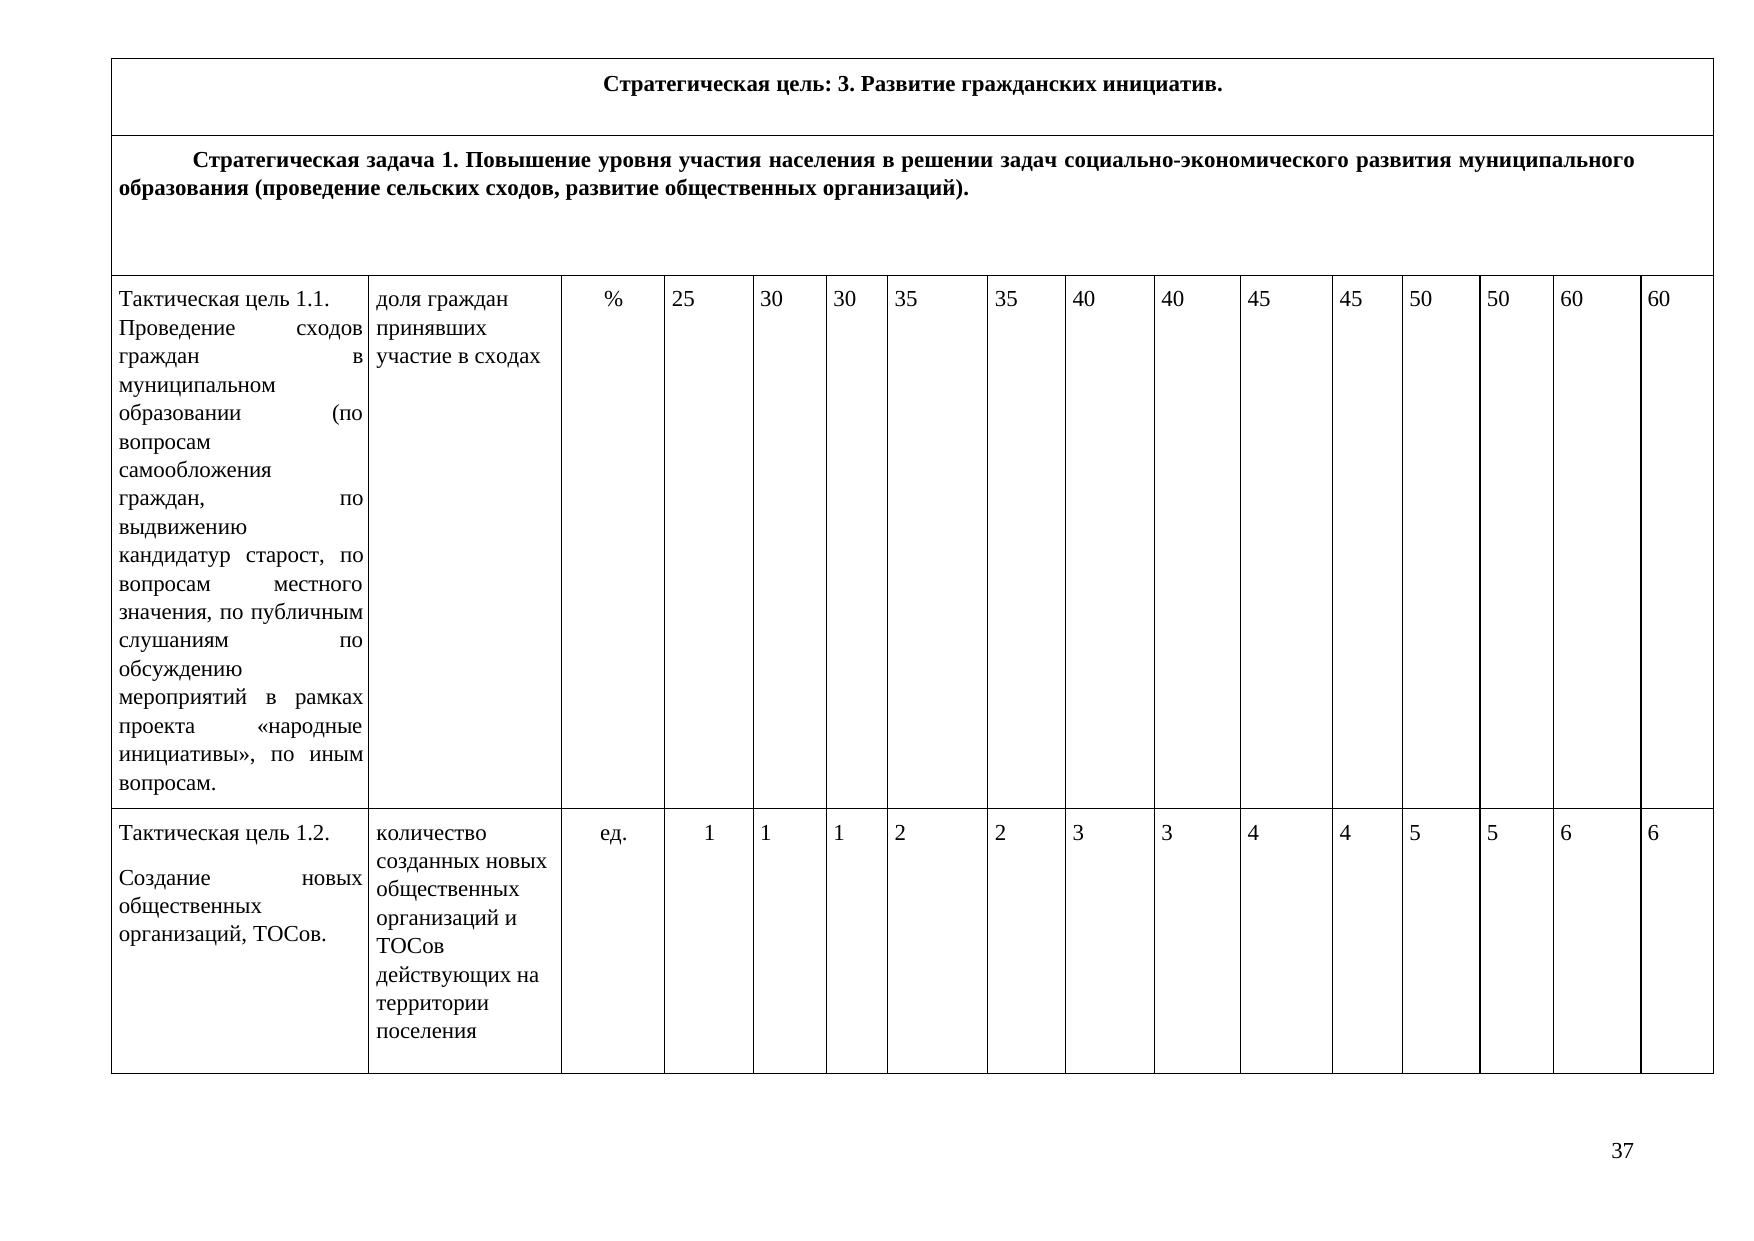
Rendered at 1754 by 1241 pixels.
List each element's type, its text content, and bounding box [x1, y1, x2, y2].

table_cell доля граждан принявших участие в сходах [369, 276, 561, 807]
table_cell Тактическая цель 1.1. Проведение сходов граждан в муниципальном образовании (по вопросам самообложения граждан, по выдвижению кандидатур старост, по вопросам местного значения, по публичным слушаниям по обсуждению мероприятий в рамках проекта «народные инициативы», по иным вопросам. [112, 276, 368, 807]
table_cell 6 [1642, 809, 1713, 1073]
table_cell 1 [665, 809, 753, 1073]
table_cell 4 [1333, 809, 1402, 1073]
table_cell 6 [1554, 809, 1640, 1073]
table_cell 1 [827, 809, 887, 1073]
table_cell 5 [1481, 809, 1553, 1073]
table_header Стратегическая цель: 3. Развитие гражданских инициатив. [112, 59, 1713, 134]
table_cell 25 [665, 276, 753, 807]
table_cell 1 [754, 809, 826, 1073]
table_cell 30 [827, 276, 887, 807]
table_cell 50 [1403, 276, 1479, 807]
table_cell 35 [888, 276, 987, 807]
table_cell 3 [1155, 809, 1240, 1073]
table_cell 30 [754, 276, 826, 807]
table_cell Стратегическая задача 1. Повышение уровня участия населения в решении задач социально-экономического развития муниципального образования (проведение сельских сходов, развитие общественных организаций). [112, 136, 1713, 274]
table_cell 40 [1155, 276, 1240, 807]
table_cell 5 [1403, 809, 1479, 1073]
table_cell 45 [1241, 276, 1332, 807]
table_cell 40 [1066, 276, 1154, 807]
table_cell 45 [1333, 276, 1402, 807]
table_cell количество созданных новых общественных организаций и ТОСов действующих на территории поселения [369, 809, 561, 1073]
table_cell 60 [1642, 276, 1713, 807]
table_cell 2 [988, 809, 1065, 1073]
table_cell 2 [888, 809, 987, 1073]
table_cell 3 [1066, 809, 1154, 1073]
table_cell Тактическая цель 1.2. Создание новых общественных организаций, ТОСов. [112, 809, 368, 1073]
table_cell 4 [1241, 809, 1332, 1073]
table_cell % [562, 276, 664, 807]
table_cell ед. [562, 809, 664, 1073]
table_cell 60 [1554, 276, 1640, 807]
table_cell 50 [1481, 276, 1553, 807]
table_cell 35 [988, 276, 1065, 807]
